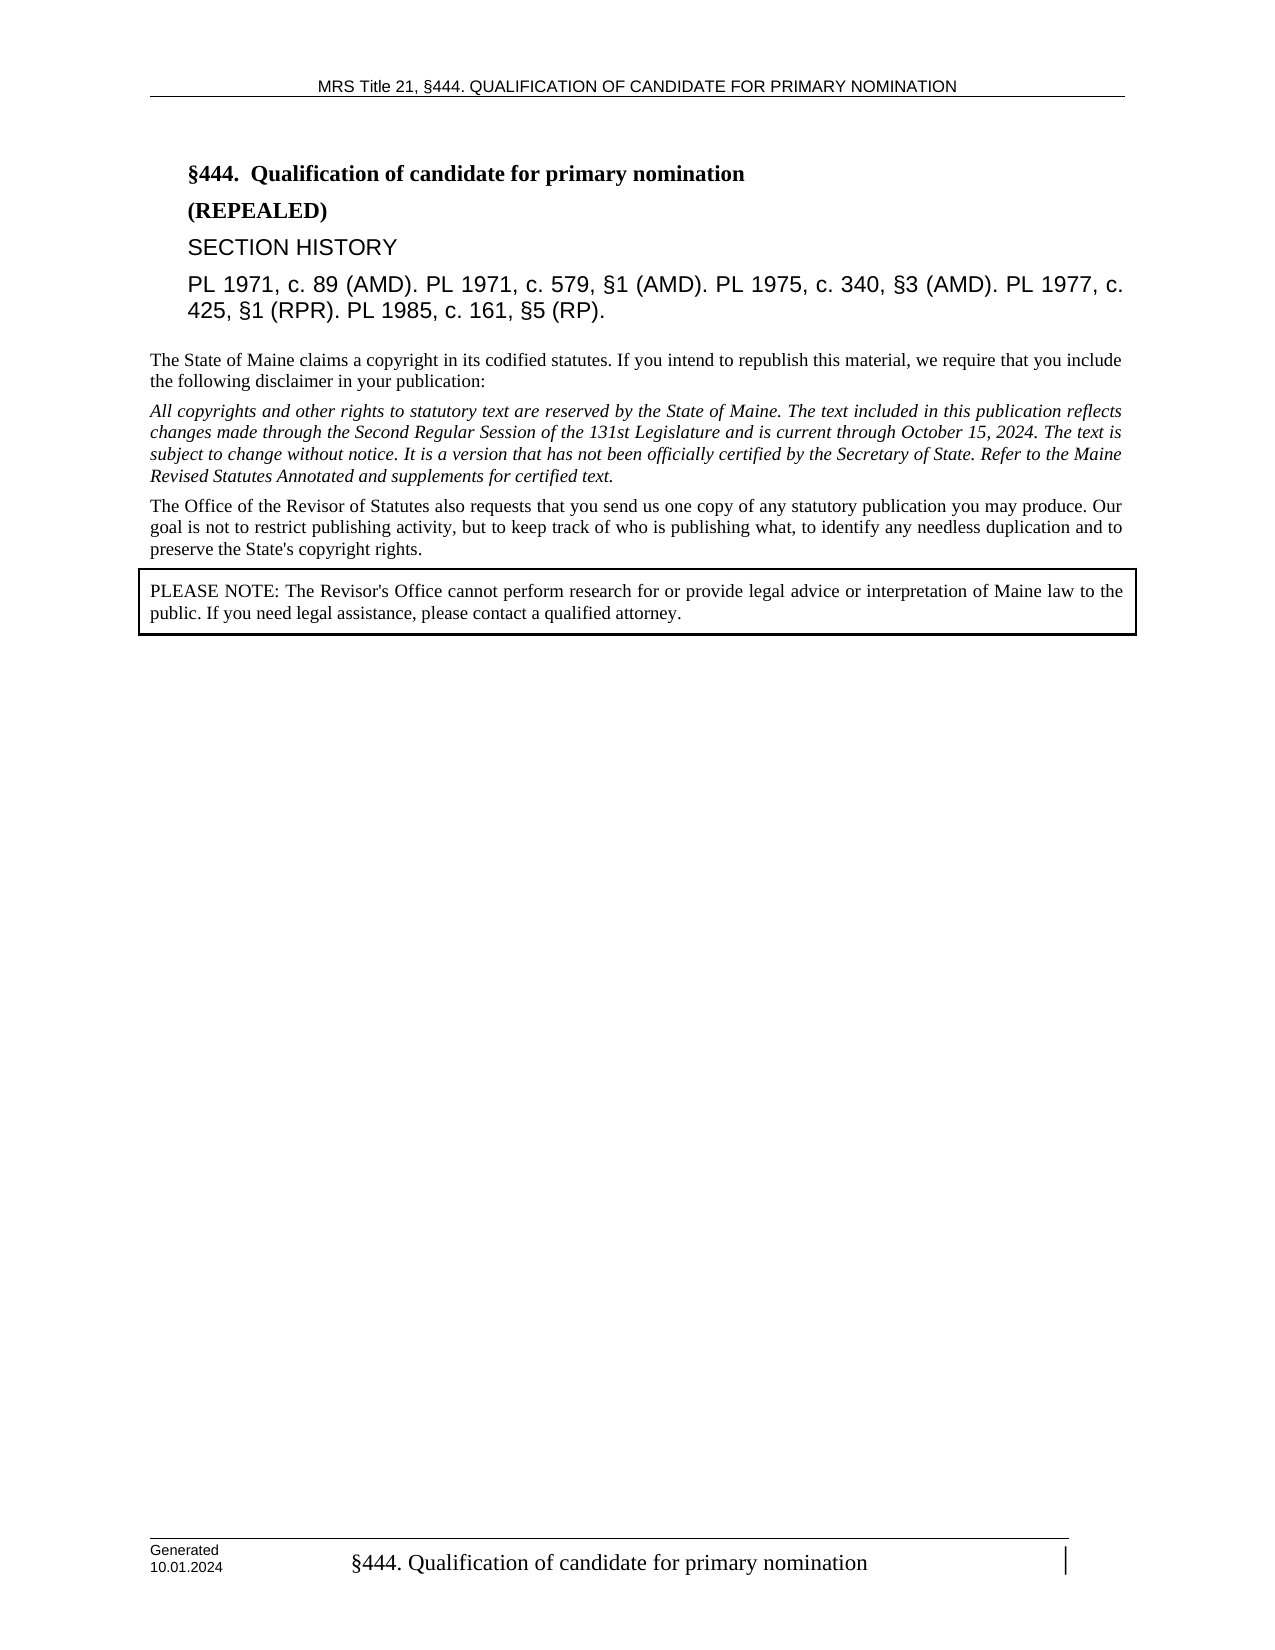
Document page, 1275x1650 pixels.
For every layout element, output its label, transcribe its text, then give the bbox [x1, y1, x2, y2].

text PL 1971, c. 89 (AMD). PL 1971, c. 579, §1 (AMD). PL 1975, c. 340, §3 (AMD). PL 1977, c. 425, §1 (RPR). PL 1985, c. 161, §5 (RP). [187, 271, 1125, 323]
text The State of Maine claims a copyright in its codified statutes. If you intend to republish this material, we require that you include the following disclaimer in your publication: [150, 348, 1125, 392]
text PLEASE NOTE: The Revisor's Office cannot perform research for or provide legal advice or interpretation of Maine law to the public. If you need legal assistance, please contact a qualified attorney. [140, 570, 1135, 633]
text All copyrights and other rights to statutory text are reserved by the State of Maine. The text included in this publication reflects changes made through the Second Regular Session of the 131st Legislature and is current through October 15, 2024 . The text is subject to change without notice. It is a version that has not been officially certified by the Secretary of State. Refer to the Maine Revised Statutes Annotated and supplements for certified text. [150, 400, 1125, 486]
text (REPEALED) [187, 197, 1125, 223]
text §444. Qualification of candidate for primary nomination [187, 160, 1125, 187]
text The Office of the Revisor of Statutes also requests that you send us one copy of any statutory publication you may produce. Our goal is not to restrict publishing activity, but to keep track of who is publishing what, to identify any needless duplication and to preserve the State's copyright rights. [150, 494, 1125, 559]
text SECTION HISTORY [187, 234, 1125, 260]
